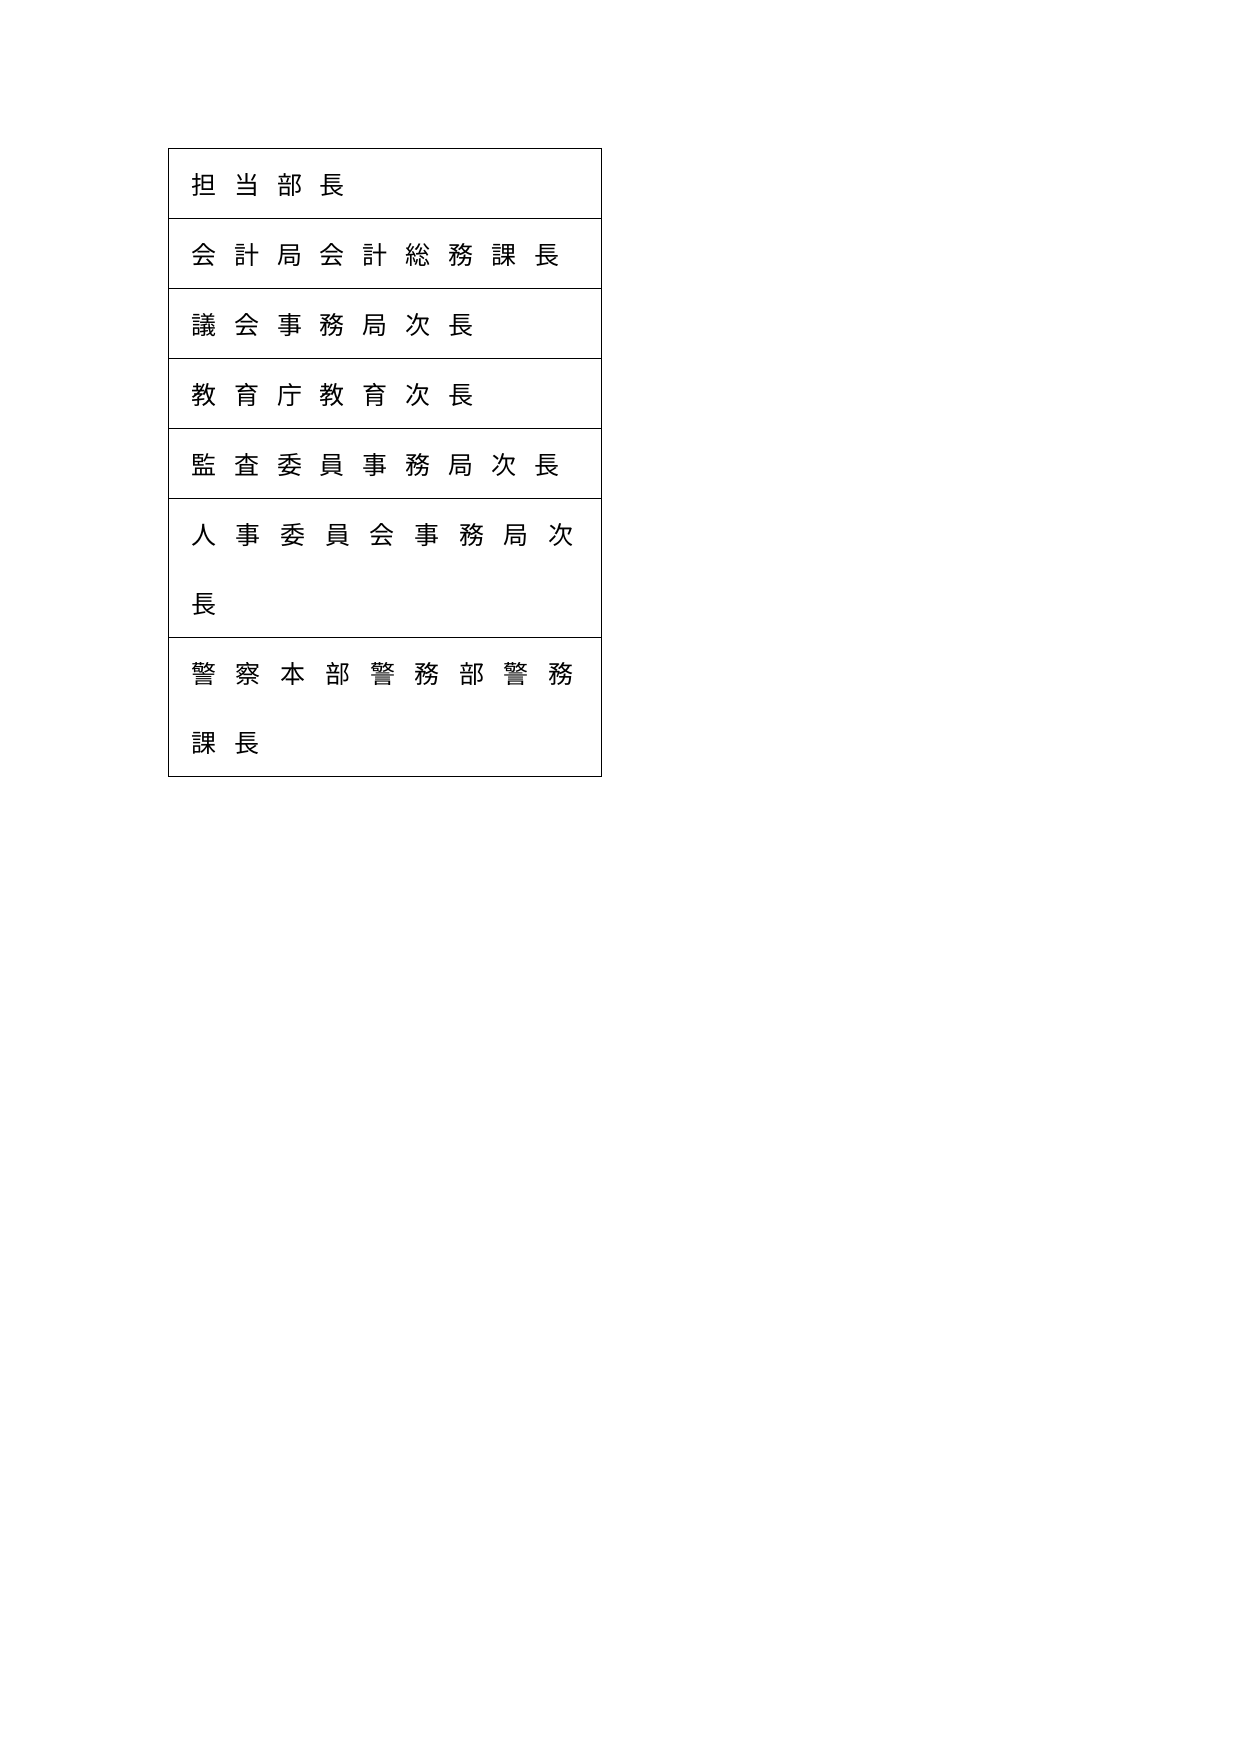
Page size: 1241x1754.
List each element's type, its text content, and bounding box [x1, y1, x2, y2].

table_cell 人事委員会事務局次長 [169, 499, 601, 637]
table_cell 会計局会計総務課長 [169, 219, 601, 288]
table_cell 警察本部警務部警務課長 [169, 638, 601, 776]
table_cell 教育庁教育次長 [169, 359, 601, 428]
table_cell 大阪港湾局企画調整担当部長 [169, 149, 601, 218]
table_cell 議会事務局次長 [169, 289, 601, 358]
table_cell 監査委員事務局次長 [169, 429, 601, 498]
